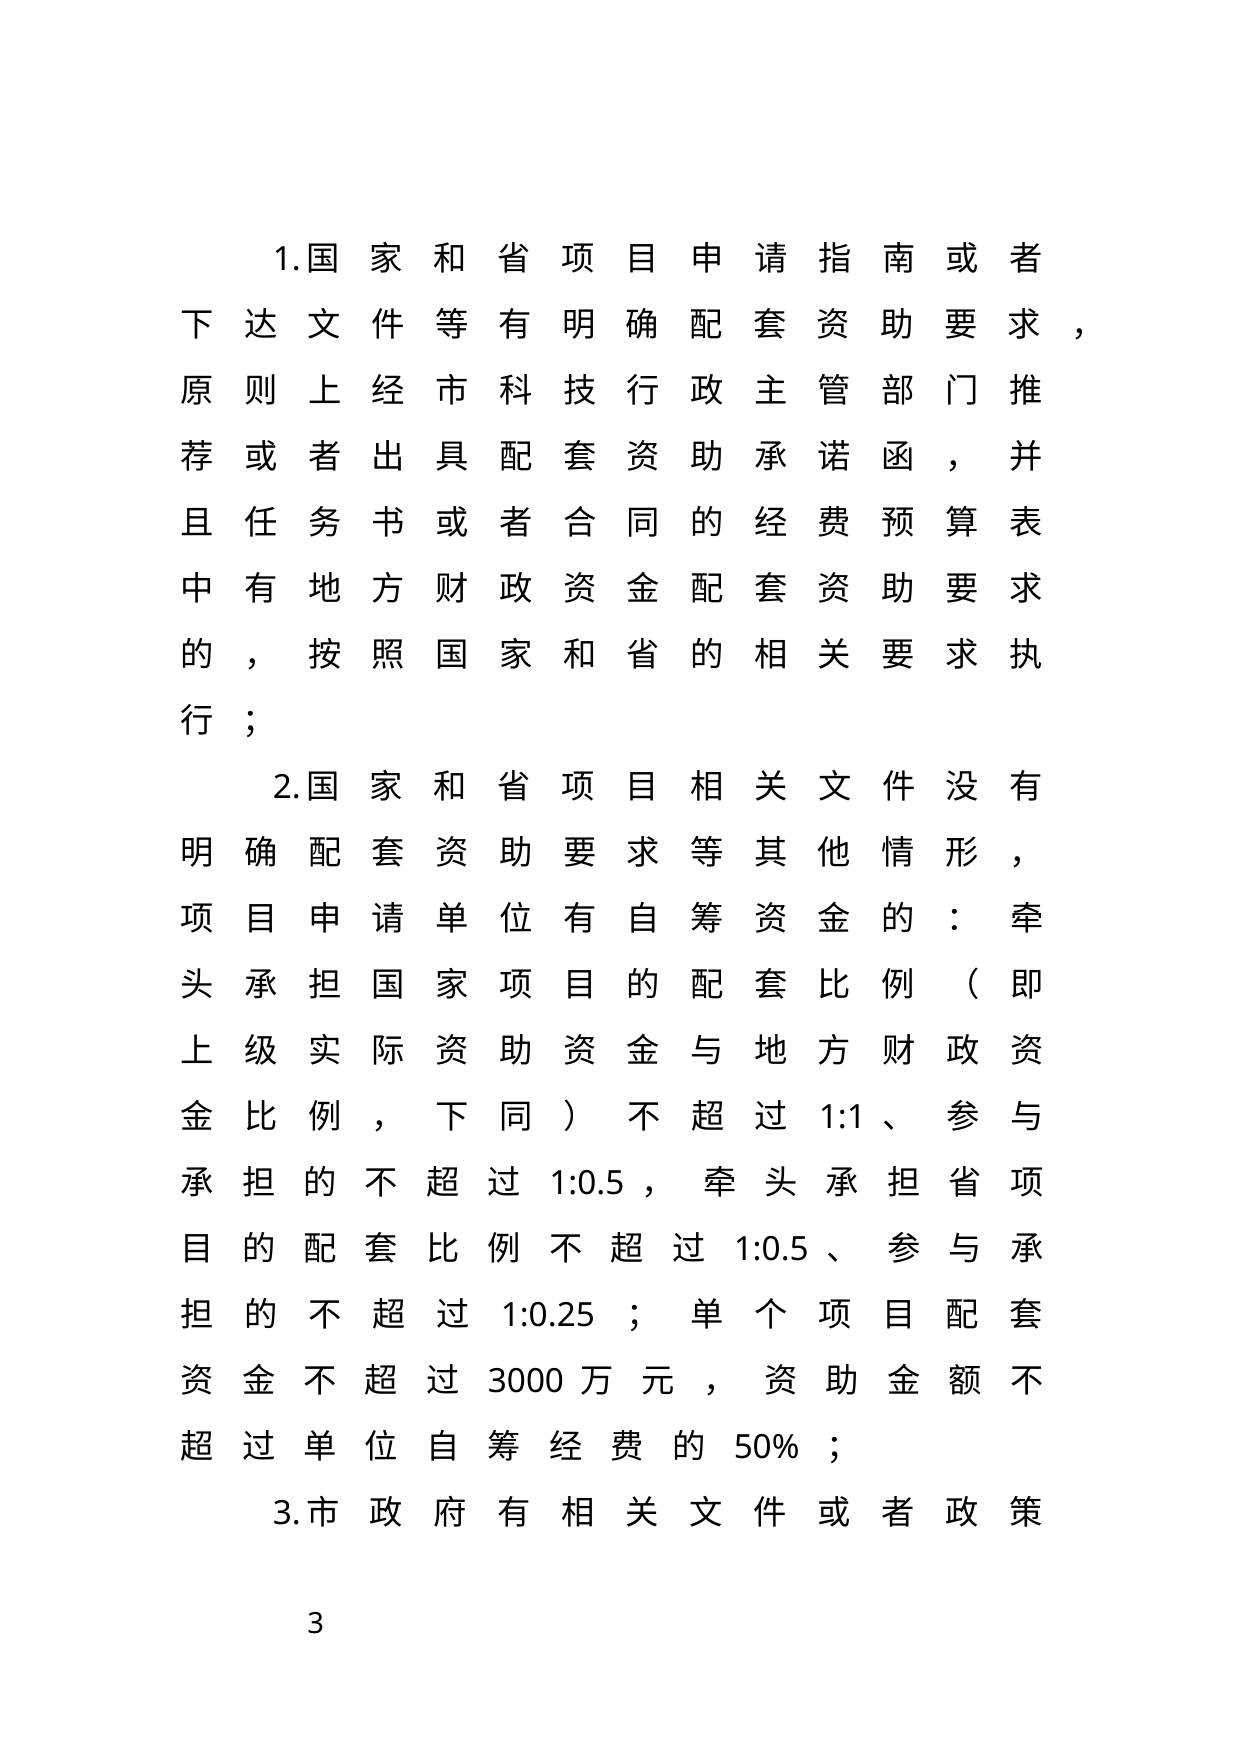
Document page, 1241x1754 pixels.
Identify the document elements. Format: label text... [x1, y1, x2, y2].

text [180, 1477, 1072, 1543]
text 2.国家和省项目相关文件没有明确配套资助要求等其他情形，项目申请单位有自筹资金的：牵头承担国家项目的配套比例（即上级实际资助资金与地方财政资金比例，下同）不超过1:1、参与承担的不超过1:0.5，牵头承担省项目的配套比例不超过1:0.5、参与承担的不超过1:0.25；单个项目配套资金不超过3000万元，资助金额不超过单位自筹经费的50%； [180, 751, 1072, 1477]
text 1.国家和省项目申请指南或者下达文件等有明确配套资助要求，原则上经市科技行政主管部门推荐或者出具配套资助承诺函，并且任务书或者合同的经费预算表中有地方财政资金配套资助要求的，按照国家和省的相关要求执行； [180, 222, 1072, 751]
